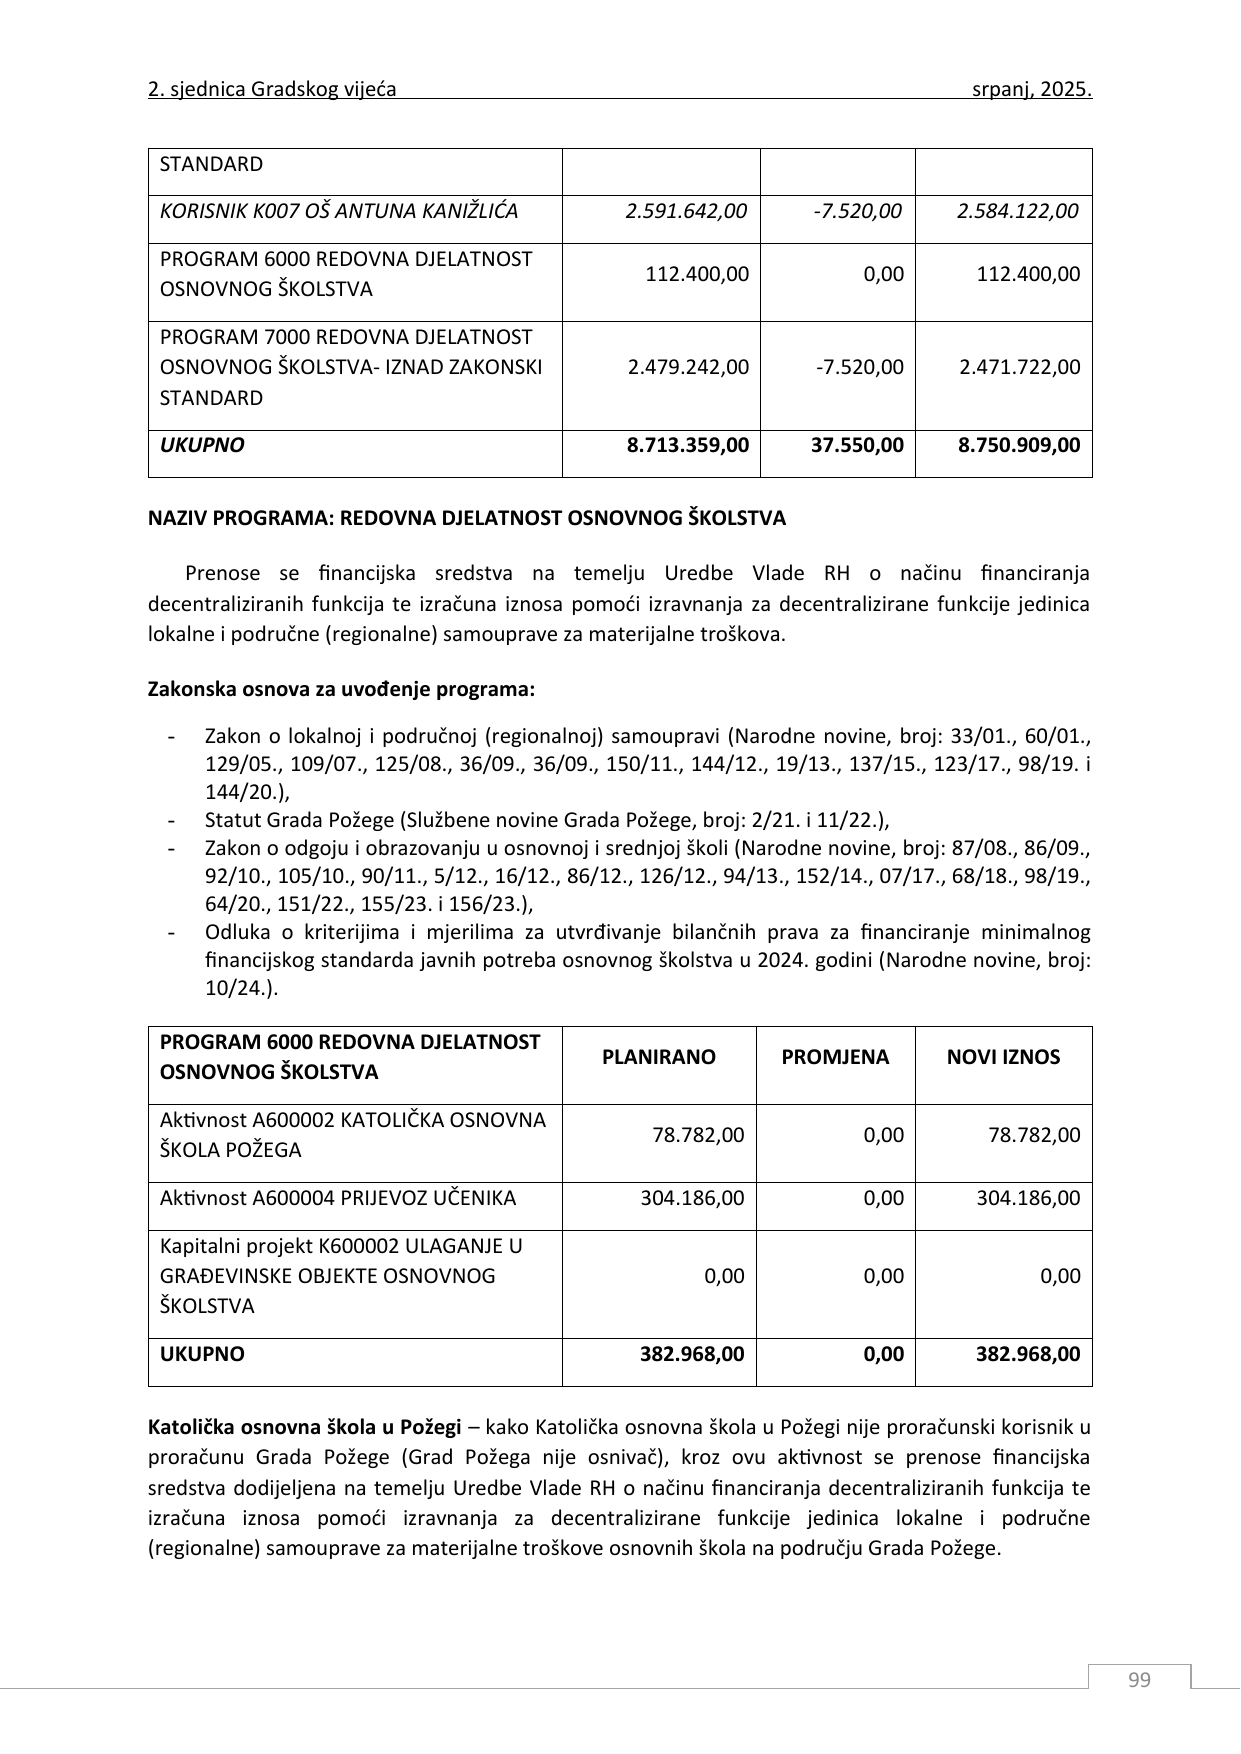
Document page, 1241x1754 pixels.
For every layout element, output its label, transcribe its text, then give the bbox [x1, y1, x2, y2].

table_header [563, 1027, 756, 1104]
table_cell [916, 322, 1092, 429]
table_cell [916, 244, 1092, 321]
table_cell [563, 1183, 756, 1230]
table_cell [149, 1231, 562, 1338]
list Statut Grada Požege (Službene novine Grada Požege, broj: 2/21. i 11/22.), [167, 805, 1093, 833]
text Katolička osnovna škola u Požegi – kako Katolička osnovna škola u Požegi nije proračunski korisnik u proračunu Grada Požege (Grad Požega nije osnivač), kroz ovu aktivnost se prenose financijska sredstva dodijeljena na temelju Uredbe Vlade RH o načinu financiranja decentraliziranih funkcija te izračuna iznosa pomoći izravnanja za decentralizirane funkcije jedinica lokalne i područne (regionalne) samouprave za materijalne troškove osnovnih škola na području Grada Požege. [148, 1412, 1093, 1561]
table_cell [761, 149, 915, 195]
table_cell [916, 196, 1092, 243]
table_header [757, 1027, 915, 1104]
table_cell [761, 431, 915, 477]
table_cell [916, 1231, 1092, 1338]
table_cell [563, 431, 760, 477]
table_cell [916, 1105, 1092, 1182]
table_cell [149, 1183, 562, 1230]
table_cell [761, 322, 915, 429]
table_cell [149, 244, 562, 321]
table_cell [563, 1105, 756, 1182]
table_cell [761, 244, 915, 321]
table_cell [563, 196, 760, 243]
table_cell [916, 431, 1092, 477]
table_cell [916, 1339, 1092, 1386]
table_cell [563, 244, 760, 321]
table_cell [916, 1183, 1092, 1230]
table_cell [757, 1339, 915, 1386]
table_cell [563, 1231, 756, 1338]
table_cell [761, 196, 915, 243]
text Zakonska osnova za uvođenje programa: [148, 674, 1093, 702]
text NAZIV PROGRAMA: REDOVNA DJELATNOST OSNOVNOG ŠKOLSTVA [148, 503, 1093, 531]
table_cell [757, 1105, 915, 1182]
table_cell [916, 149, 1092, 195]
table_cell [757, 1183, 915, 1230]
list Zakon o lokalnoj i područnoj (regionalnoj) samoupravi (Narodne novine, broj: 33/01., 60/01., 129/05., 109/07., 125/08., 36/09., 36/09., 150/11., 144/12., 19/13., 137/15., 123/17., 98/19. i 144/20.), [167, 721, 1093, 805]
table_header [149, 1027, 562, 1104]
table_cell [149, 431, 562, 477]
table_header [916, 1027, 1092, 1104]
text Prenose se financijska sredstva na temelju Uredbe Vlade RH o načinu financiranja decentraliziranih funkcija te izračuna iznosa pomoći izravnanja za decentralizirane funkcije jedinica lokalne i područne (regionalne) samouprave za materijalne troškova. [148, 558, 1093, 647]
list Odluka o kriterijima i mjerilima za utvrđivanje bilančnih prava za financiranje minimalnog financijskog standarda javnih potreba osnovnog školstva u 2024. godini (Narodne novine, broj: 10/24.). [167, 917, 1093, 1001]
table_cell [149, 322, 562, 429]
list Zakon o odgoju i obrazovanju u osnovnoj i srednjoj školi (Narodne novine, broj: 87/08., 86/09., 92/10., 105/10., 90/11., 5/12., 16/12., 86/12., 126/12., 94/13., 152/14., 07/17., 68/18., 98/19., 64/20., 151/22., 155/23. i 156/23.), [167, 833, 1093, 917]
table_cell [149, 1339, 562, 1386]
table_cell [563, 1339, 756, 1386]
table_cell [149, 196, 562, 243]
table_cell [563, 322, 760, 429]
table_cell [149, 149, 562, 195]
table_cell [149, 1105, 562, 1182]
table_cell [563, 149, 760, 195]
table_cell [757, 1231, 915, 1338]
